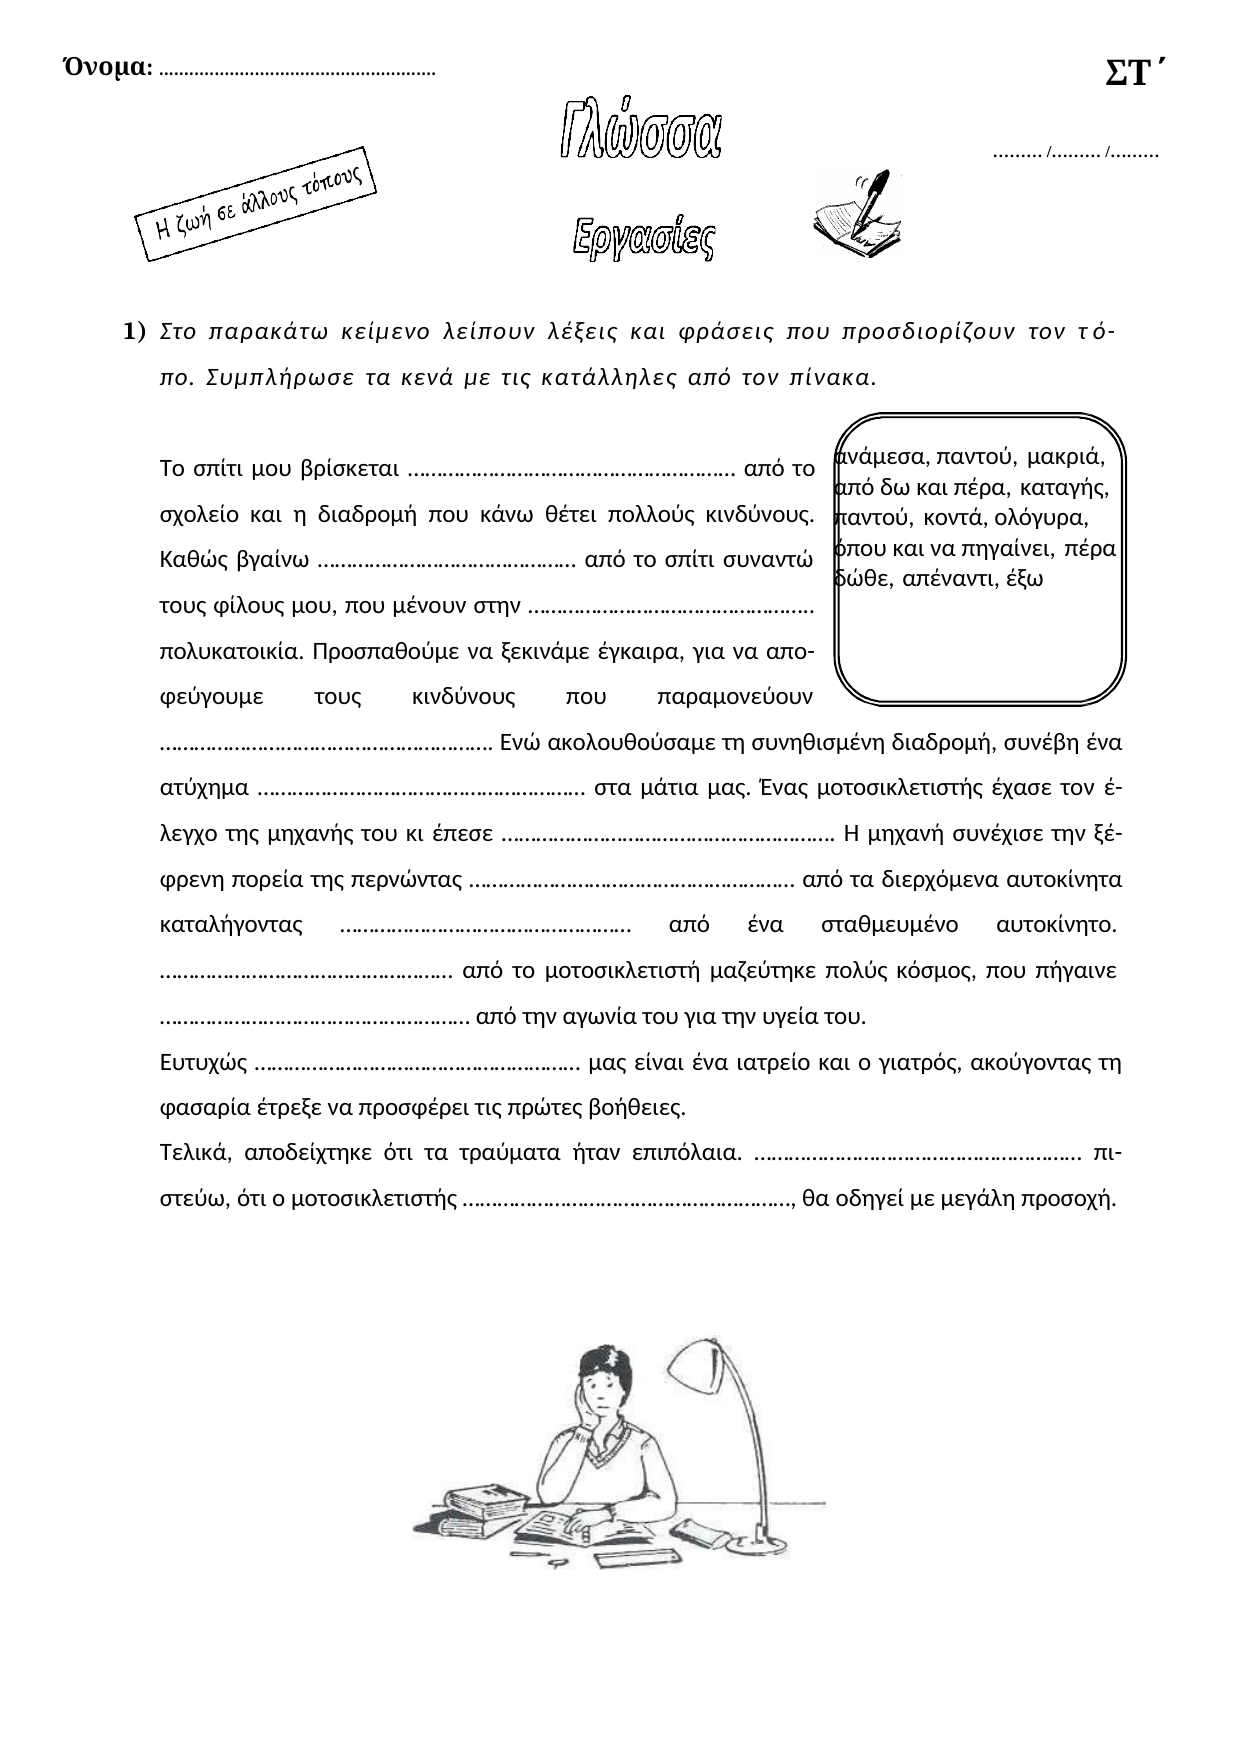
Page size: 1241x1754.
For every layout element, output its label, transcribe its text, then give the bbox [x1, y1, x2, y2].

text ……………………………………………… από την αγωνία του για την υγεία του. [159, 1000, 1171, 1031]
text Το σπίτι μου βρίσκεται ………………………………………………… από το σχολείο και η διαδρομή που κάνω θέτει πολλούς κινδύνους. Καθώς βγαίνω ……………………………………… από το σπίτι συναντώ [159, 452, 815, 574]
text Ευτυχώς ………………………………………………… μας είναι ένα ιατρείο και ο γιατρός, ακούγοντας τη φασαρία έτρεξε να προσφέρει τις πρώτες βοήθειες. [159, 1046, 1123, 1122]
list Στο παρακάτω κείμενο λείπουν λέξεις και φράσεις που προσδιορίζουν τον τ ό- πο. Συμπλήρωσε τα κενά με τις κατάλληλες από τον πίνακα. [124, 315, 1122, 391]
picture [560, 95, 722, 158]
text Όνομα: ....................................................... ΣΤ΄ [64, 43, 1171, 94]
picture [411, 1335, 832, 1577]
text …………………………………………………. Ενώ ακολουθούσαμε τη συνηθισμένη διαδρομή, συνέβη ένα ατύχημα ………………………………………………… στα μάτια μας. Ένας μοτοσικλετιστής έχασε τον έ- λεγχο της μηχανής του κι έπεσε …………………………………………………. Η μηχανή συνέχισε την ξέ- φρενη πορεία της περνώντας ………………………………………………… από τα διερχόμενα αυτοκίνητα καταλήγοντας …………………………………………… από ένα σταθμευμένο αυτοκίνητο. [159, 726, 1123, 939]
picture [811, 167, 905, 262]
text τους φίλους μου, που μένουν στην ………………………………………….. πολυκατοικία. Προσπαθούμε να ξεκινάμε έγκαιρα, για να απο- φεύγουμε τους κινδύνους που παραμονεύουν [159, 589, 815, 711]
picture [134, 146, 377, 262]
text Τελικά, αποδείχτηκε ότι τα τραύματα ήταν επιπόλαια. ………………………………………………… πι- στεύω, ότι ο μοτοσικλετιστής …………………………………………………, θα οδηγεί με μεγάλη προσοχή. [159, 1137, 1122, 1212]
text …………………………………………… από το μοτοσικλετιστή μαζεύτηκε πολύς κόσμος, που πήγαινε [159, 954, 1171, 985]
picture [573, 214, 716, 262]
